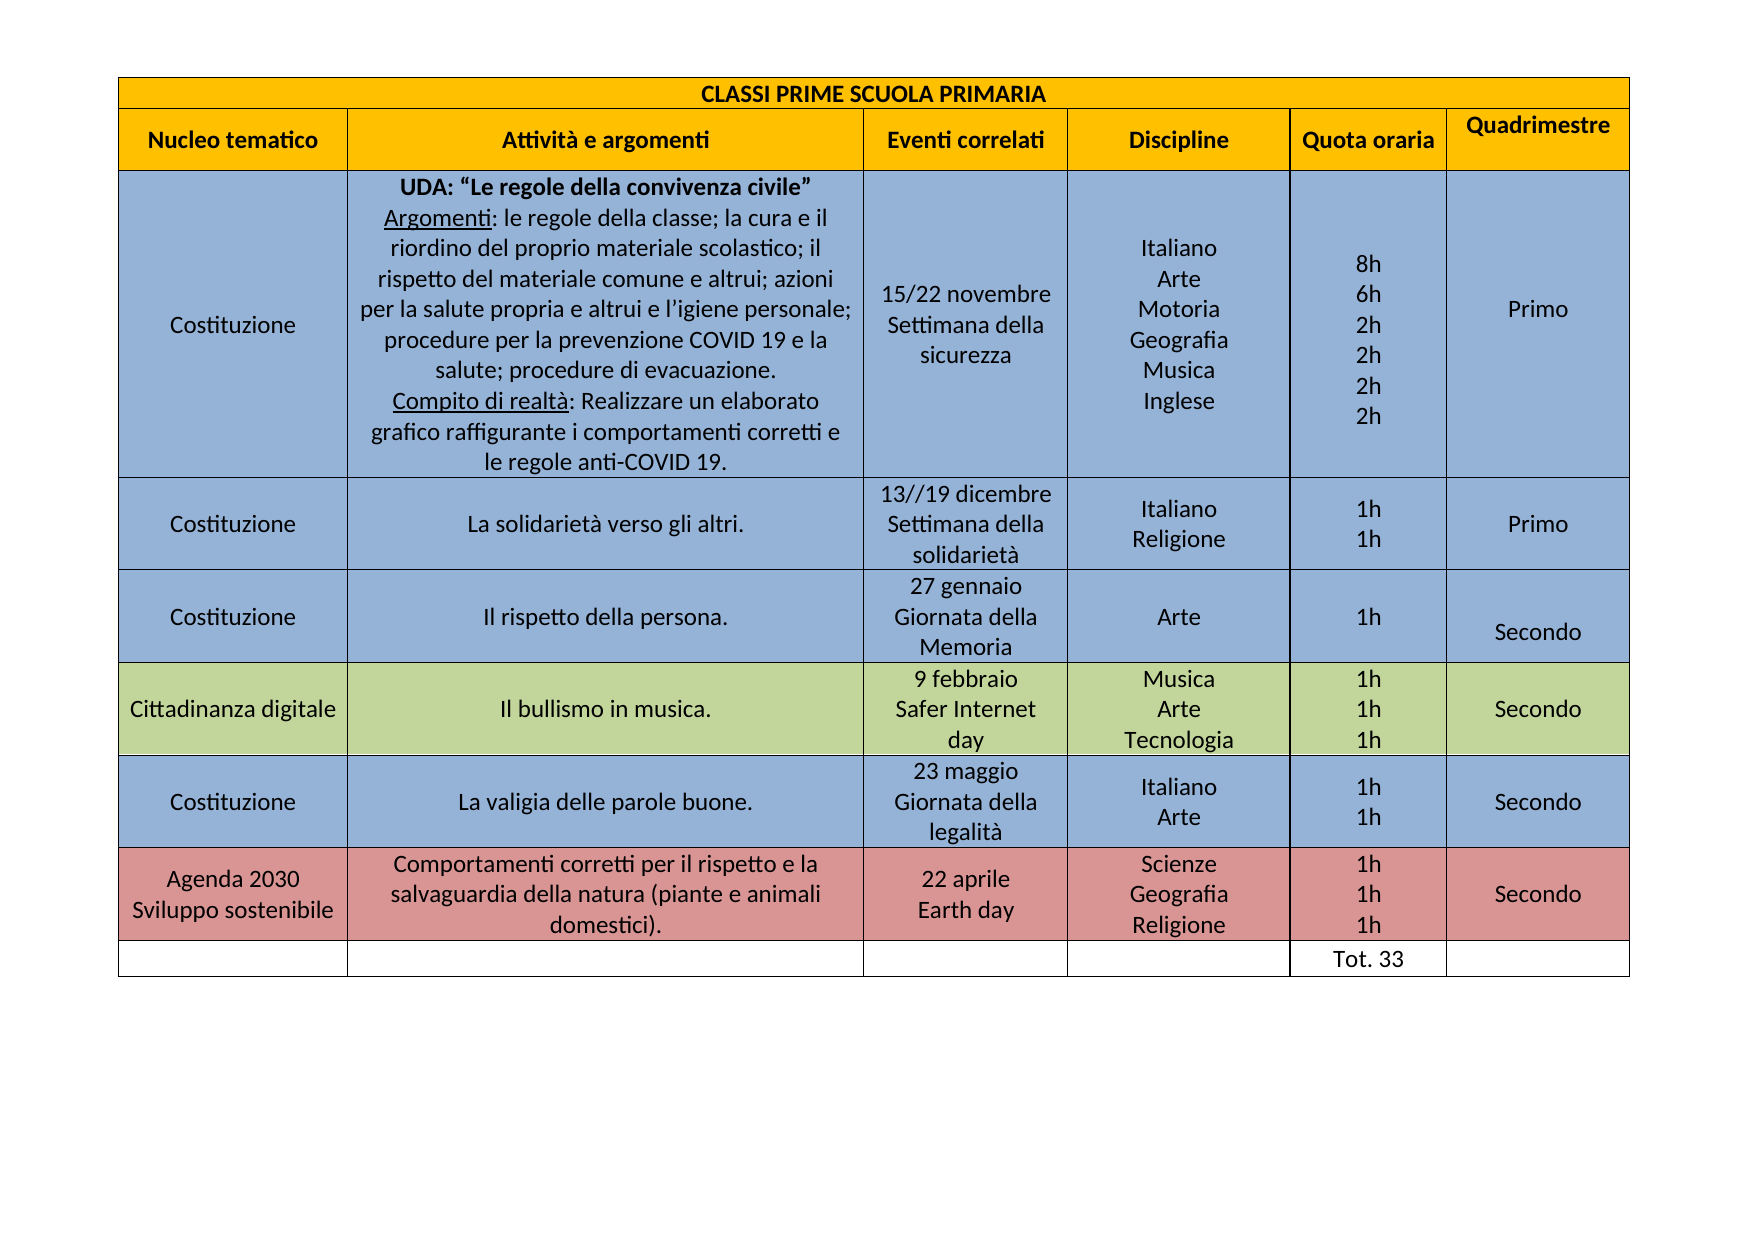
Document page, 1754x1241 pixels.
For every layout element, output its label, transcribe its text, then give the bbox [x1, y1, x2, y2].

table_cell UDA: “Le regole della convivenza civile” Argomenti: le regole della classe; la cura e il riordino del proprio materiale scolastico; il rispetto del materiale comune e altrui; azioni per la salute propria e altrui e l’igiene personale; procedure per la prevenzione COVID 19 e la salute; procedure di evacuazione. Compito di realtà: Realizzare un elaborato grafico raffigurante i comportamenti corretti e le regole anti-COVID 19. [348, 171, 863, 477]
table_cell 1h [1291, 570, 1446, 662]
table_cell [119, 941, 347, 976]
table_cell 1h 1h 1h [1291, 663, 1446, 754]
table_cell Il bullismo in musica. [348, 663, 863, 754]
table_cell Primo [1447, 478, 1629, 569]
table_cell 15/22 novembre Settimana della sicurezza [864, 171, 1067, 477]
table_cell Arte [1068, 570, 1289, 662]
table_cell Secondo [1447, 848, 1629, 940]
table_header CLASSI PRIME SCUOLA PRIMARIA [119, 78, 1629, 108]
table_cell Quadrimestre [1447, 109, 1629, 170]
table_cell La valigia delle parole buone. [348, 756, 863, 847]
table_cell Secondo [1447, 570, 1629, 662]
table_cell 1h 1h 1h [1291, 848, 1446, 940]
table_cell 27 gennaio Giornata della Memoria [864, 570, 1067, 662]
table_cell 22 aprile Earth day [864, 848, 1067, 940]
table_cell 8h 6h 2h 2h 2h 2h [1291, 171, 1446, 477]
table_cell Costituzione [119, 478, 347, 569]
table_cell 1h 1h [1291, 756, 1446, 847]
table_cell Italiano Arte [1068, 756, 1289, 847]
table_cell 13//19 dicembre Settimana della solidarietà [864, 478, 1067, 569]
table_cell Secondo [1447, 663, 1629, 754]
table_cell Comportamenti corretti per il rispetto e la salvaguardia della natura (piante e animali domestici). [348, 848, 863, 940]
table_cell 23 maggio Giornata della legalità [864, 756, 1067, 847]
table_cell Il rispetto della persona. [348, 570, 863, 662]
table_cell [1447, 941, 1629, 976]
table_cell Italiano Religione [1068, 478, 1289, 569]
table_cell [348, 941, 863, 976]
table_cell Costituzione [119, 756, 347, 847]
table_cell Quota oraria [1291, 109, 1446, 170]
table_cell Scienze Geografia Religione [1068, 848, 1289, 940]
table_cell Agenda 2030 Sviluppo sostenibile [119, 848, 347, 940]
table_cell 9 febbraio Safer Internet day [864, 663, 1067, 754]
table_cell La solidarietà verso gli altri. [348, 478, 863, 569]
table_cell Cittadinanza digitale [119, 663, 347, 754]
table_cell 1h 1h [1291, 478, 1446, 569]
table_cell Eventi correlati [864, 109, 1067, 170]
table_cell Italiano Arte Motoria Geografia Musica Inglese [1068, 171, 1289, 477]
table_cell Costituzione [119, 570, 347, 662]
table_cell Nucleo tematico [119, 109, 347, 170]
table_cell Primo [1447, 171, 1629, 477]
table_cell Attività e argomenti [348, 109, 863, 170]
table_cell Discipline [1068, 109, 1289, 170]
table_cell [1068, 941, 1289, 976]
table_cell Costituzione [119, 171, 347, 477]
table_cell Secondo [1447, 756, 1629, 847]
table_cell [864, 941, 1067, 976]
table_cell Musica Arte Tecnologia [1068, 663, 1289, 754]
table_cell Tot. 33 [1291, 941, 1446, 976]
